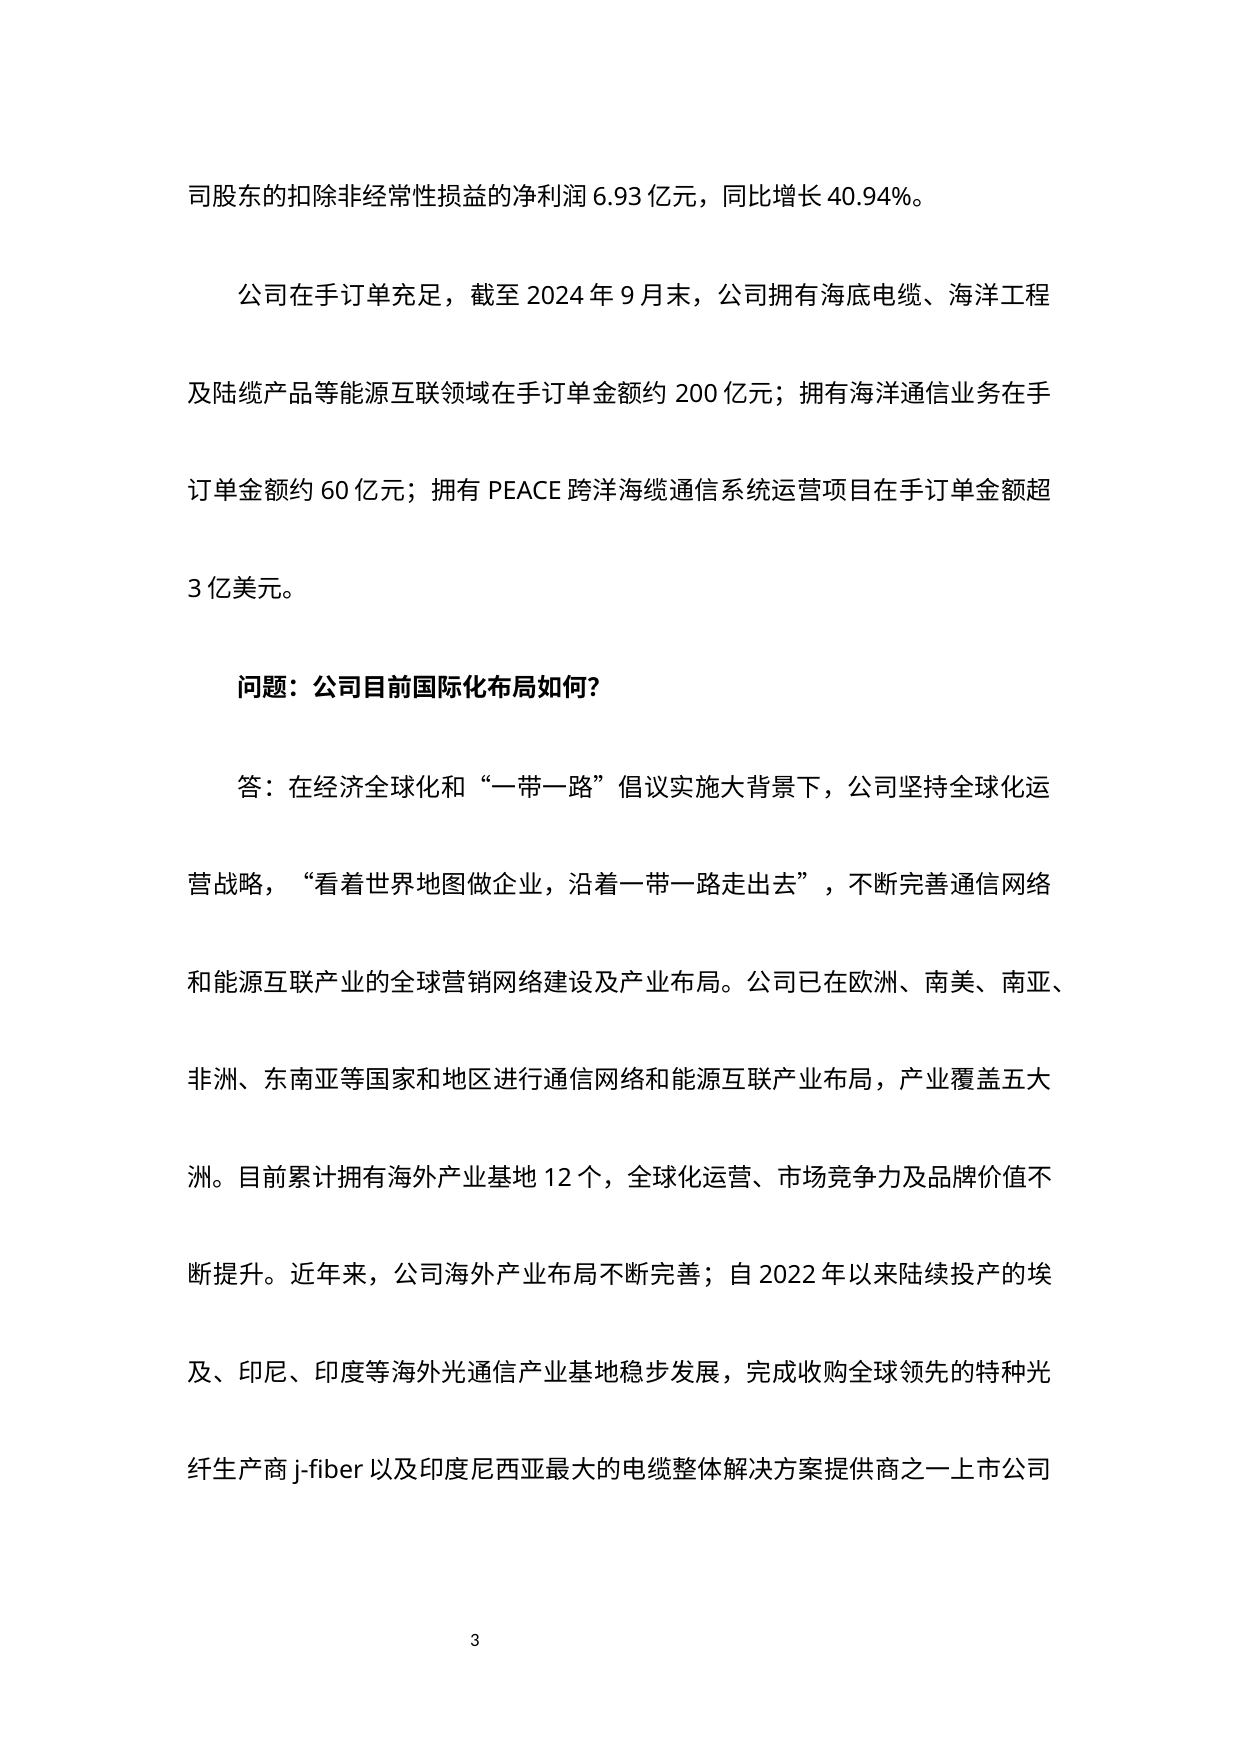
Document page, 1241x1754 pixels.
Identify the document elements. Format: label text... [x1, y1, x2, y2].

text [187, 753, 1053, 1500]
text 公司在手订单充足，截至2024年9月末，公司拥有海底电缆、海洋工程及陆缆产品等能源互联领域在手订单金额约200亿元；拥有海洋通信业务在手订单金额约60亿元；拥有PEACE跨洋海缆通信系统运营项目在手订单金额超3亿美元。 [187, 261, 1053, 619]
text 问题：公司目前国际化布局如何？ [187, 653, 1053, 718]
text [187, 162, 1053, 227]
